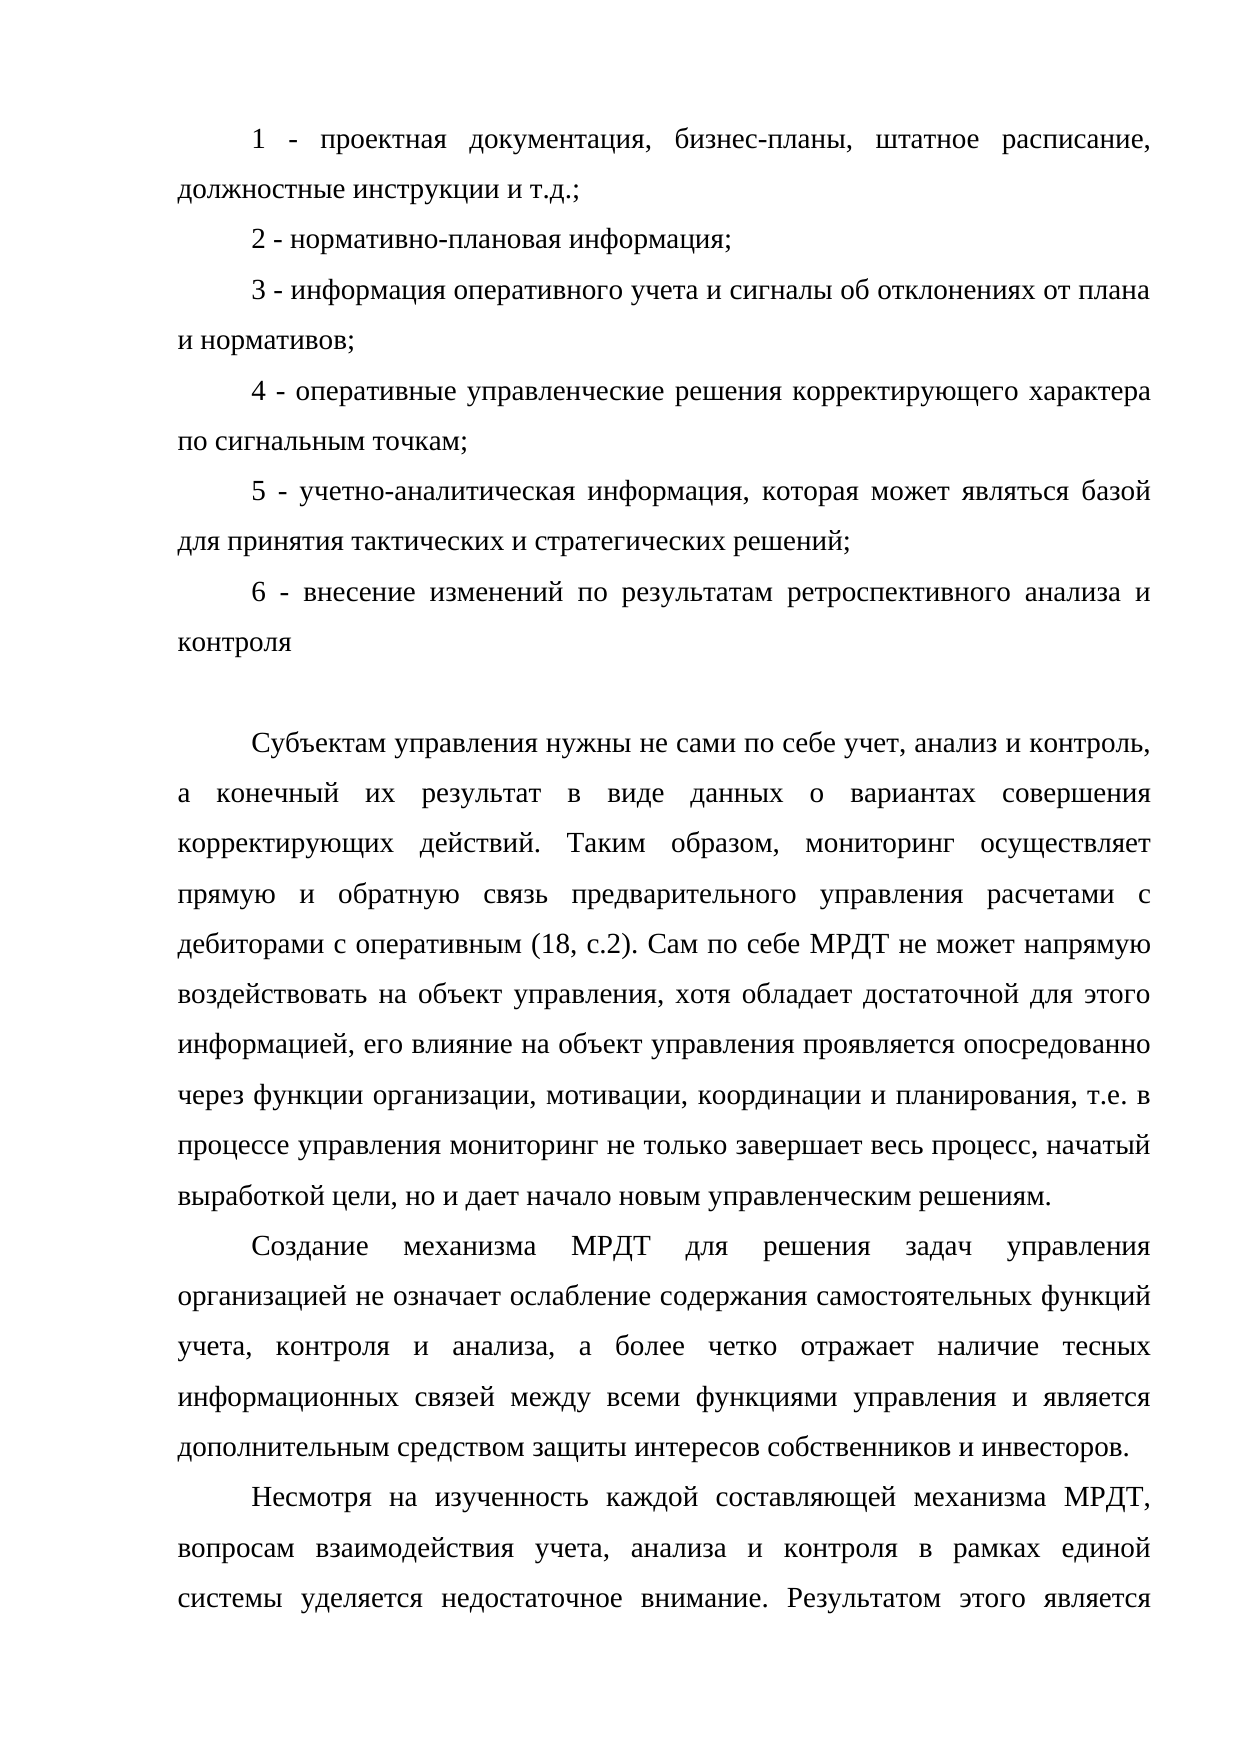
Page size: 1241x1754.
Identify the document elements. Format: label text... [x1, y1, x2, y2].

text Субъектам управления нужны не сами по себе учет, анализ и контроль, а конечный их результат в виде данных о вариантах совершения корректирующих действий. Таким образом, мониторинг осуществляет прямую и обратную связь предварительного управления расчетами с дебиторами с оперативным (18, с.2). Сам по себе МРДТ не может напрямую воздействовать на объект управления, хотя обладает достаточной для этого информацией, его влияние на объект управления проявляется опосредованно через функции организации, мотивации, координации и планирования, т.е. в процессе управления мониторинг не только завершает весь процесс, начатый выработкой цели, но и дает начало новым управленческим решениям. [177, 725, 1152, 1211]
text Создание механизма МРДТ для решения задач управления организацией не означает ослабление содержания самостоятельных функций учета, контроля и анализа, а более четко отражает наличие тесных информационных связей между всеми функциями управления и является дополнительным средством защиты интересов собственников и инвесторов. [177, 1228, 1152, 1463]
text 1 - проектная документация, бизнес-планы, штатное расписание, должностные инструкции и т.д.; [177, 121, 1152, 205]
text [177, 1479, 1152, 1614]
text 2 - нормативно-плановая информация; [177, 222, 1152, 255]
text 3 - информация оперативного учета и сигналы об отклонениях от плана и нормативов; [177, 272, 1152, 356]
text 4 - оперативные управленческие решения корректирующего характера по сигнальным точкам; [177, 373, 1152, 456]
text 5 - учетно-аналитическая информация, которая может являться базой для принятия тактических и стратегических решений; [177, 473, 1152, 557]
text 6 - внесение изменений по результатам ретроспективного анализа и контроля [177, 574, 1152, 658]
